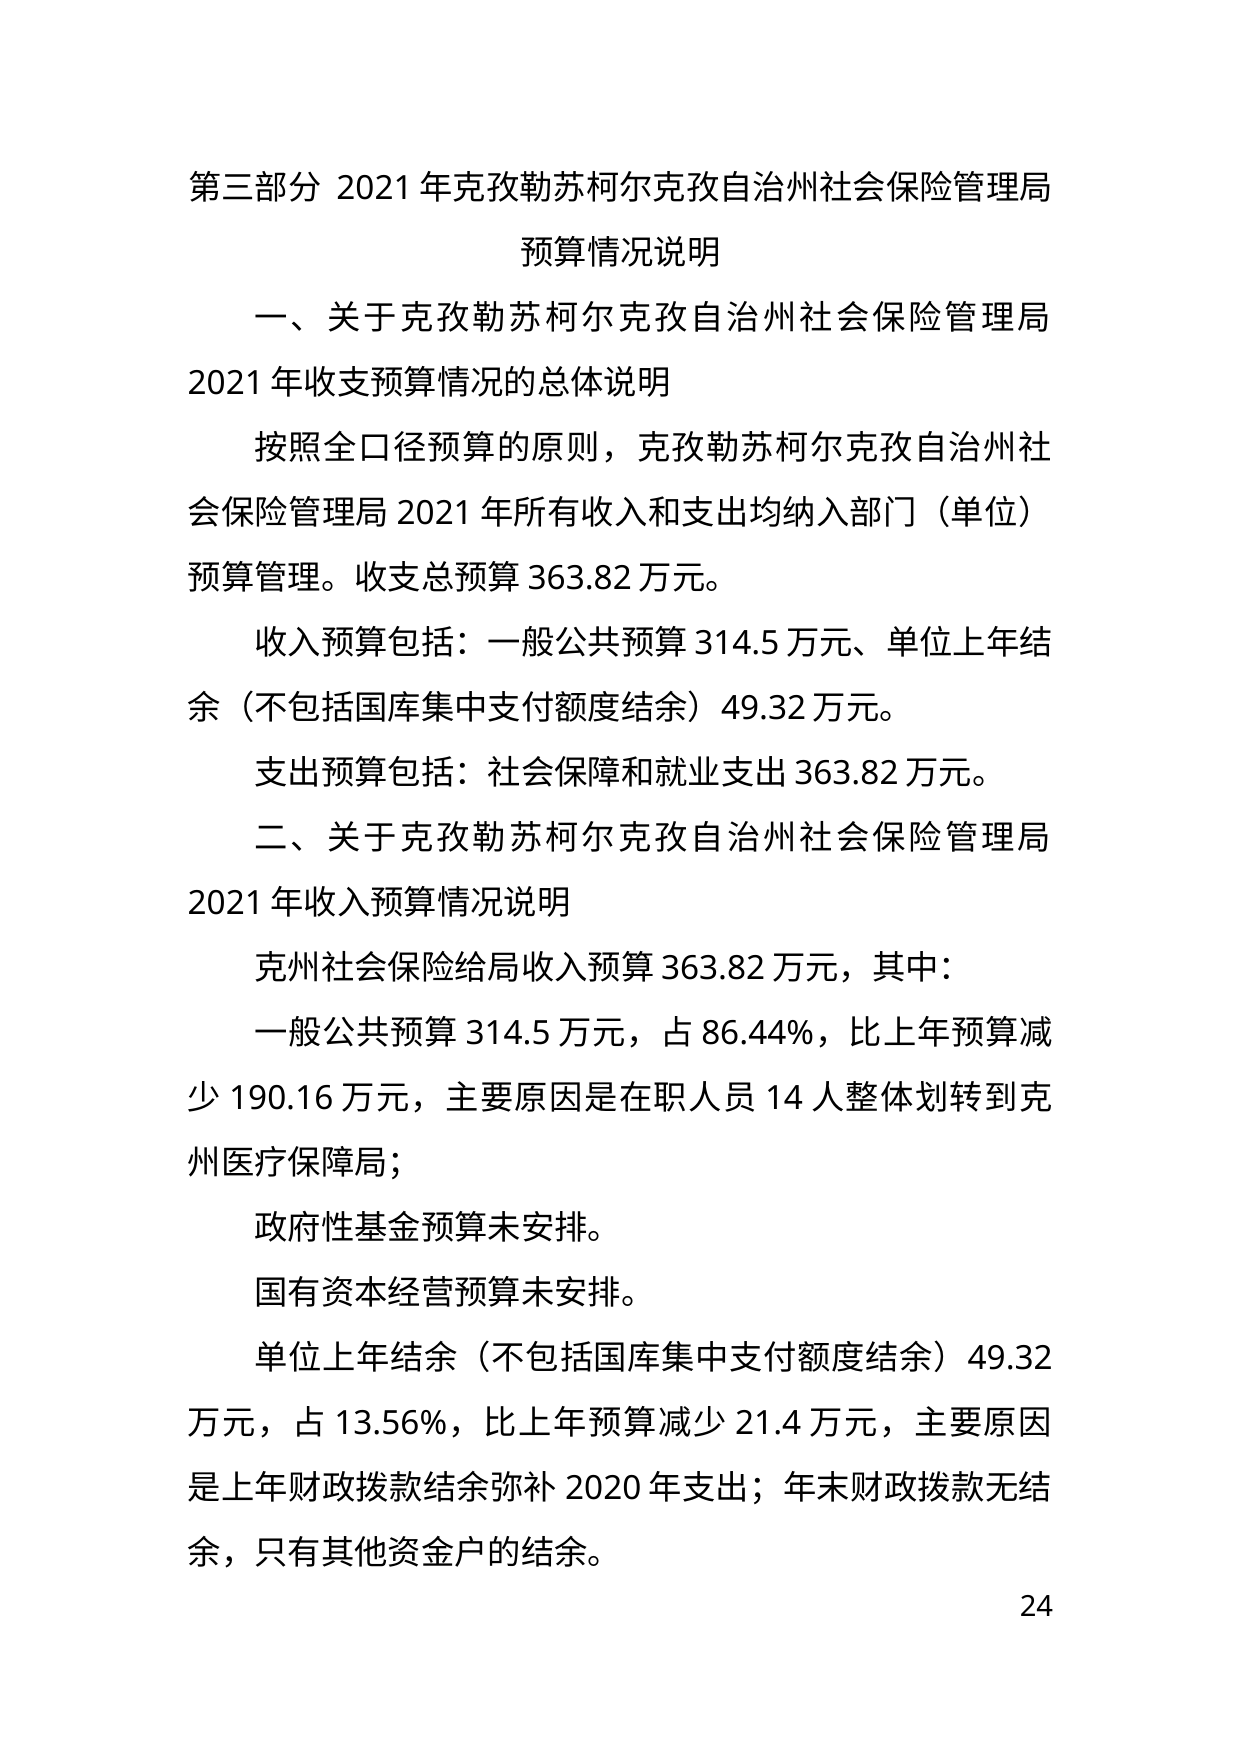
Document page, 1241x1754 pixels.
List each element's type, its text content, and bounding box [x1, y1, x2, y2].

text 第三部分 2021年克孜勒苏柯尔克孜自治州社会保险管理局预算情况说明 [187, 153, 1053, 283]
text 一、关于克孜勒苏柯尔克孜自治州社会保险管理局2021年收支预算情况的总体说明 [187, 283, 1053, 413]
text 克州社会保险给局收入预算363.82万元，其中： [187, 933, 1053, 998]
text 一般公共预算314.5万元，占86.44%，比上年预算减少190.16万元，主要原因是在职人员14人整体划转到克州医疗保障局； [187, 998, 1053, 1193]
text 支出预算包括：社会保障和就业支出363.82万元。 [187, 738, 1053, 803]
text 单位上年结余（不包括国库集中支付额度结余）49.32 万元，占13.56%，比上年预算减少21.4万元，主要原因是上年财政拨款结余弥补2020年支出；年末财政拨款无结余，只有其他资金户的结余。 [187, 1323, 1053, 1583]
text 二、关于克孜勒苏柯尔克孜自治州社会保险管理局2021年收入预算情况说明 [187, 803, 1053, 933]
text 收入预算包括：一般公共预算314.5万元、单位上年结余（不包括国库集中支付额度结余）49.32万元。 [187, 608, 1053, 738]
text 按照全口径预算的原则，克孜勒苏柯尔克孜自治州社会保险管理局2021年所有收入和支出均纳入部门（单位）预算管理。收支总预算363.82万元。 [187, 413, 1053, 608]
text 国有资本经营预算未安排。 [187, 1258, 1053, 1323]
text 政府性基金预算未安排。 [187, 1193, 1053, 1258]
